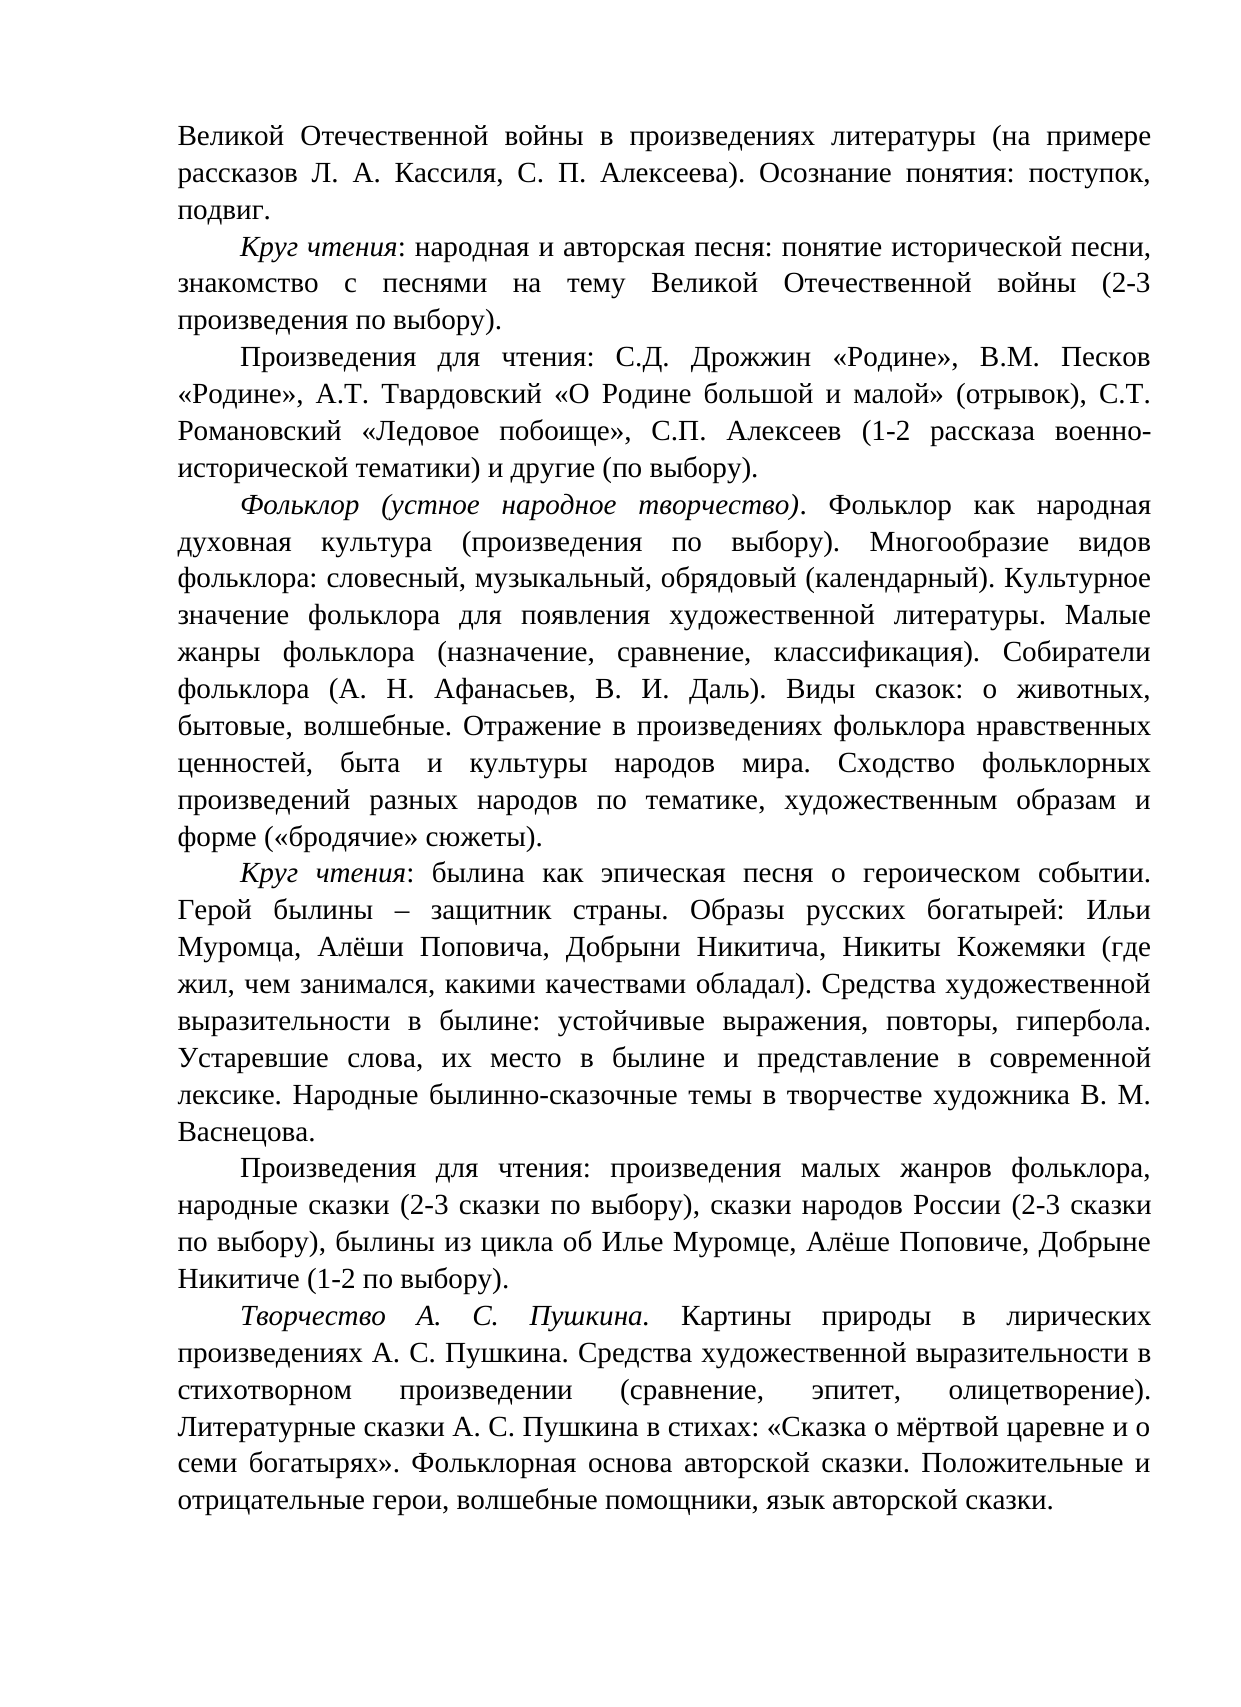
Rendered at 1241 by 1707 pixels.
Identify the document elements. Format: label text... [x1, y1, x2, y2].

text Круг чтения: былина как эпическая песня о героическом событии. Герой былины – защитник страны. Образы русских богатырей: Ильи Муромца, Алёши Поповича, Добрыни Никитича, Никиты Кожемяки (где жил, чем занимался, какими качествами обладал). Средства художественной выразительности в былине: устойчивые выражения, повторы, гипербола. Устаревшие слова, их место в былине и представление в современной лексике. Народные былинно-сказочные темы в творчестве художника В. М. Васнецова. [177, 856, 1152, 1147]
text Произведения для чтения: произведения малых жанров фольклора, народные сказки (2-3 сказки по выбору), сказки народов России (2-3 сказки по выбору), былины из цикла об Илье Муромце, Алёше Поповиче, Добрыне Никитиче (1-2 по выбору). [177, 1151, 1152, 1295]
text Круг чтения: народная и авторская песня: понятие исторической песни, знакомство с песнями на тему Великой Отечественной войны (2-3 произведения по выбору). [177, 229, 1152, 336]
text Творчество А. С. Пушкина. Картины природы в лирических произведениях А. С. Пушкина. Средства художественной выразительности в стихотворном произведении (сравнение, эпитет, олицетворение). Литературные сказки А. С. Пушкина в стихах: «Сказка о мёртвой царевне и о семи богатырях». Фольклорная основа авторской сказки. Положительные и отрицательные герои, волшебные помощники, язык авторской сказки. [177, 1298, 1152, 1516]
text Фольклор (устное народное творчество). Фольклор как народная духовная культура (произведения по выбору). Многообразие видов фольклора: словесный, музыкальный, обрядовый (календарный). Культурное значение фольклора для появления художественной литературы. Малые жанры фольклора (назначение, сравнение, классификация). Собиратели фольклора (А. Н. Афанасьев, В. И. Даль). Виды сказок: о животных, бытовые, волшебные. Отражение в произведениях фольклора нравственных ценностей, быта и культуры народов мира. Сходство фольклорных произведений разных народов по тематике, художественным образам и форме («бродячие» сюжеты). [177, 487, 1152, 852]
text Произведения для чтения: С.Д. Дрожжин «Родине», В.М. Песков «Родине», А.Т. Твардовский «О Родине большой и малой» (отрывок), С.Т. Романовский «Ледовое побоище», С.П. Алексеев (1-2 рассказа военно-исторической тематики) и другие (по выбору). [177, 339, 1152, 483]
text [177, 118, 1152, 225]
